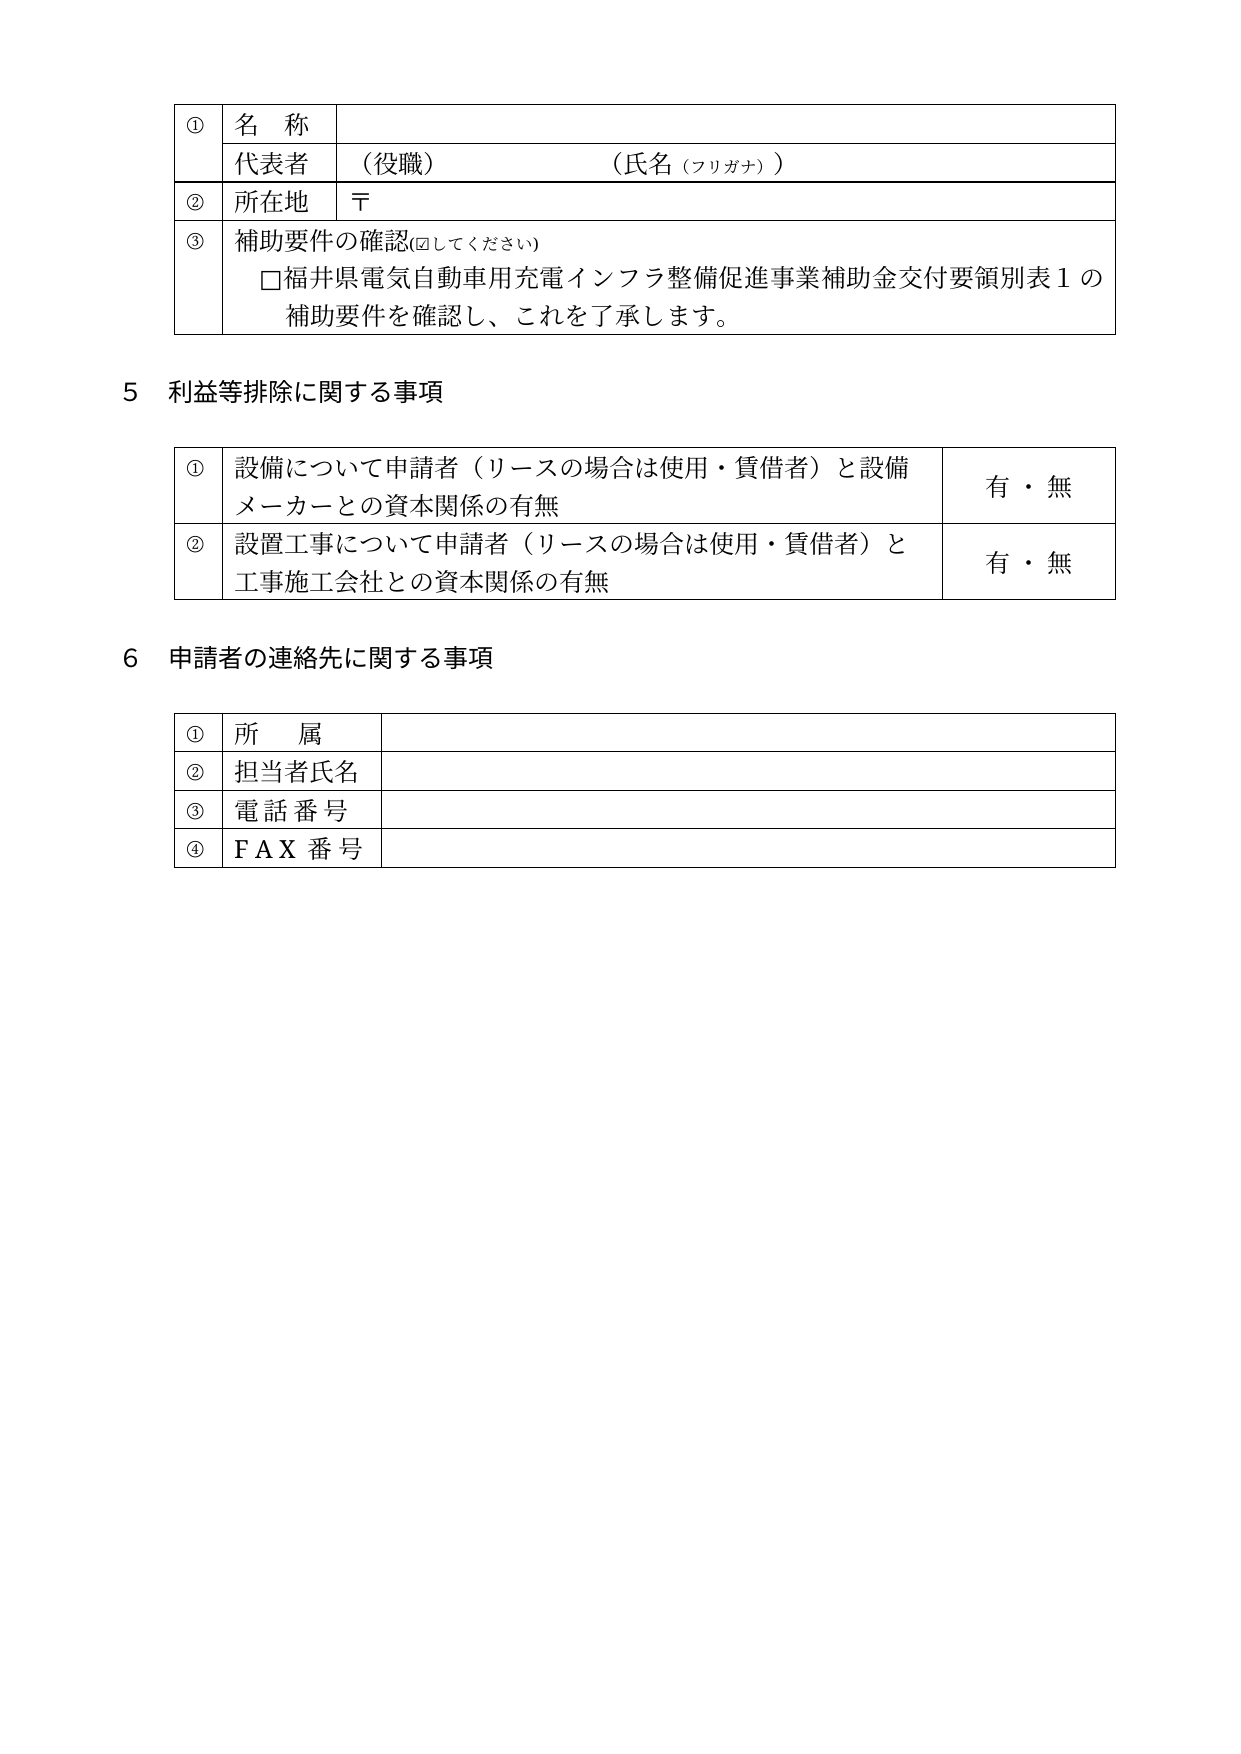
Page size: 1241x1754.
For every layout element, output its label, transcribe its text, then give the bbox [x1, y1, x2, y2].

table_cell 〒 [337, 183, 1115, 220]
table_cell 有 ・ 無 [943, 524, 1115, 599]
table_header ① [175, 448, 222, 523]
table_cell ③ [175, 221, 222, 333]
table_cell （役職） （氏名（フリガナ）） [337, 144, 1115, 181]
table_header 名 称 [223, 105, 336, 143]
table_cell 設置工事について申請者（リースの場合は使用・賃借者）と工事施工会社との資本関係の有無 [223, 524, 942, 599]
table_header 有 ・ 無 [943, 448, 1115, 523]
table_cell [382, 829, 1115, 867]
table_header ① [175, 714, 222, 751]
table_cell 電話番号 [223, 791, 381, 828]
table_header 設備について申請者（リースの場合は使用・賃借者）と設備メーカーとの資本関係の有無 [223, 448, 942, 523]
table_cell [382, 752, 1115, 790]
table_cell ③ [175, 791, 222, 828]
text ６ 申請者の連絡先に関する事項 [118, 638, 1122, 675]
table_cell FAX番号 [223, 829, 381, 867]
table_cell 所在地 [223, 183, 336, 220]
table_cell ④ [175, 829, 222, 867]
table_cell 代表者 [223, 144, 336, 181]
table_cell 補助要件の確認(☑してください) □福井県電気自動車用充電インフラ整備促進事業補助金交付要領別表１の補助要件を確認し、これを了承します。 [223, 221, 1115, 333]
table_header 所属 [223, 714, 381, 751]
table_header [382, 714, 1115, 751]
table_cell 担当者氏名 [223, 752, 381, 790]
table_header ① [175, 105, 222, 181]
table_header [337, 105, 1115, 143]
table_cell ② [175, 524, 222, 599]
table_cell ② [175, 752, 222, 790]
text ５ 利益等排除に関する事項 [118, 372, 1122, 409]
table_cell [382, 791, 1115, 828]
table_cell ② [175, 183, 222, 220]
